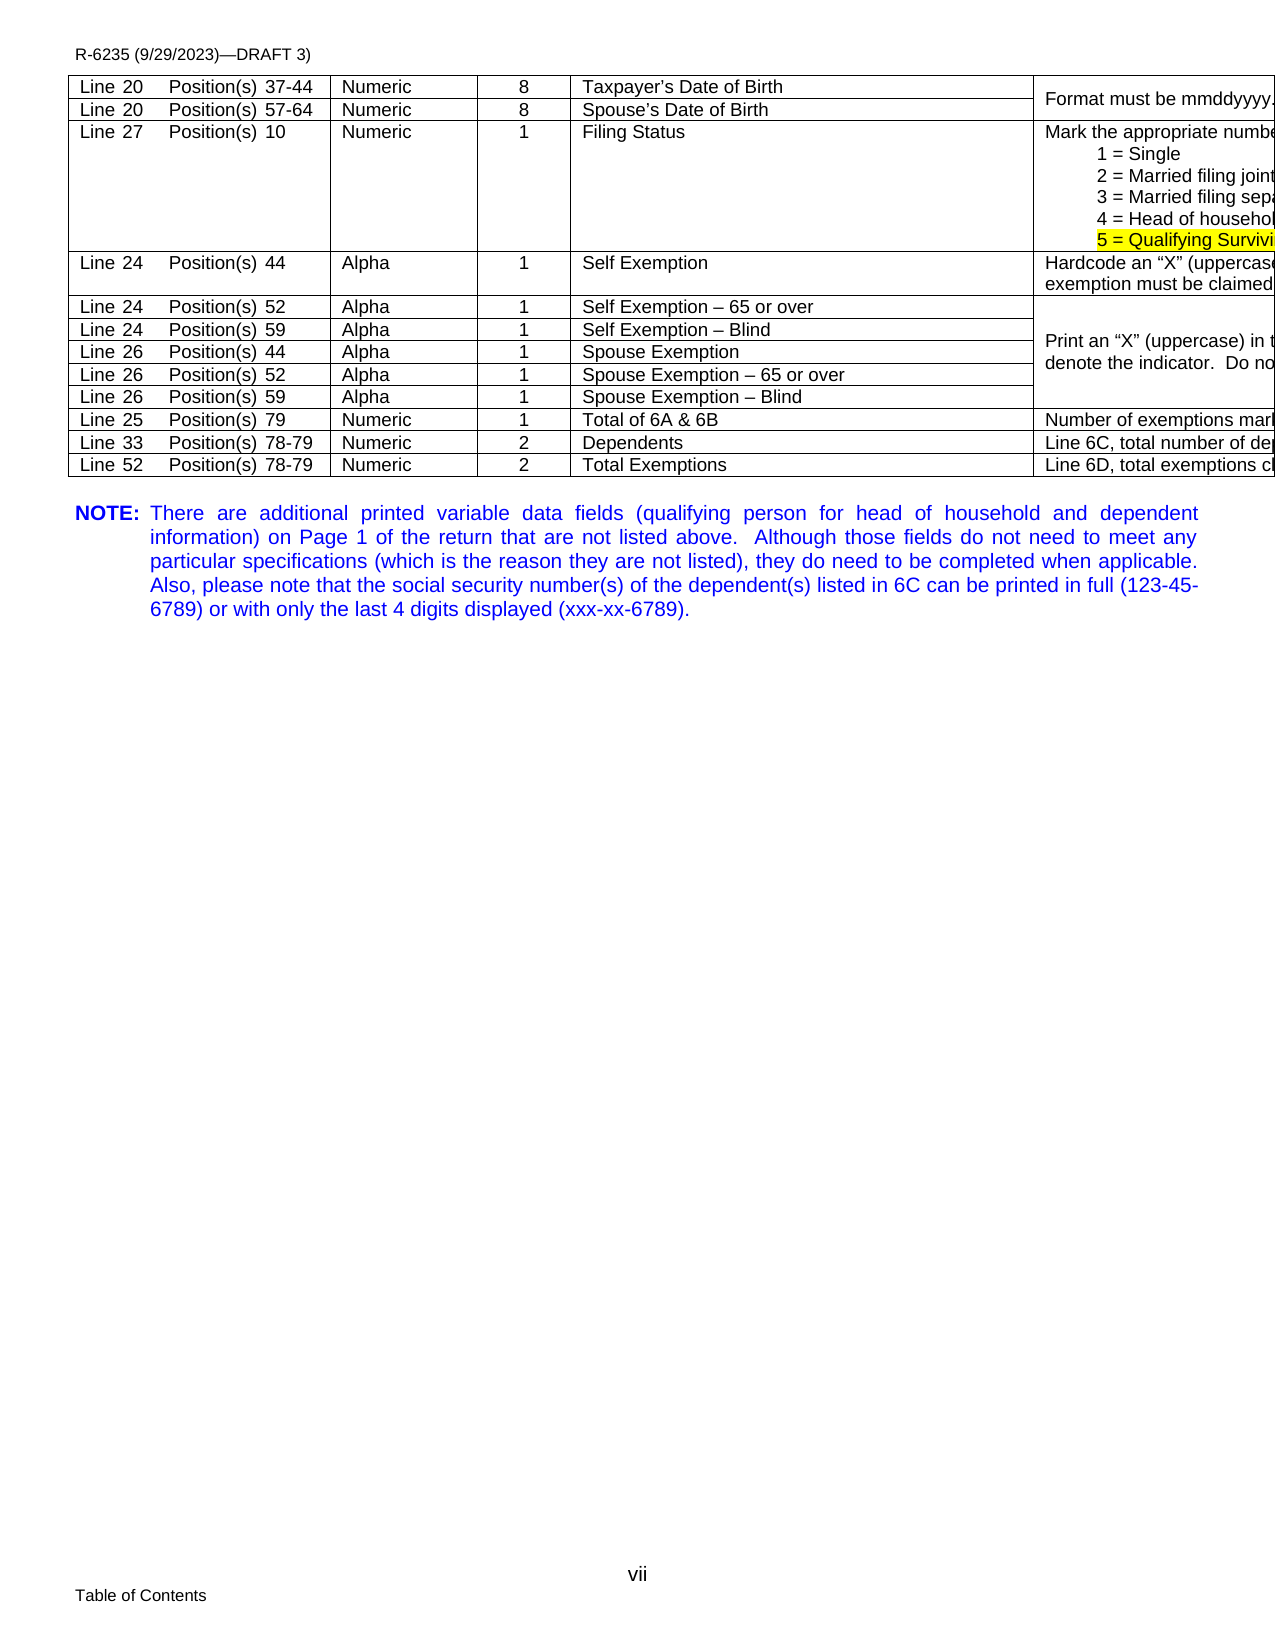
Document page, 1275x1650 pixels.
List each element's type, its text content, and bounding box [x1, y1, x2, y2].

table_cell 27 [115, 121, 143, 251]
table_cell Position(s) [143, 99, 265, 120]
table_cell 1 [478, 386, 570, 408]
table_cell 1 [478, 121, 570, 251]
table_cell Self Exemption [571, 252, 1033, 295]
table_cell Line [69, 76, 115, 98]
table_cell 44 [265, 341, 330, 363]
table_cell 24 [115, 296, 143, 317]
table_cell Numeric [331, 431, 477, 453]
table_cell Line [69, 99, 115, 120]
table_cell 33 [115, 431, 143, 453]
table_cell 26 [115, 386, 143, 408]
table_cell 25 [115, 409, 143, 430]
table_cell 1 [478, 296, 570, 317]
table_cell Spouse Exemption [571, 341, 1033, 363]
table_cell Line [69, 364, 115, 385]
table_cell Spouse’s Date of Birth [571, 99, 1033, 120]
table_cell 52 [265, 364, 330, 385]
table_cell Position(s) [143, 76, 265, 98]
table_cell Position(s) [143, 364, 265, 385]
table_cell Alpha [331, 319, 477, 340]
table_cell Print an “X” (uppercase) in the specified position in order to denote the indicator. Do not print a box, only the “X” if applicable. [1034, 296, 1274, 408]
table_cell Dependents [571, 431, 1033, 453]
table_cell Total Exemptions [571, 454, 1033, 476]
table_cell Position(s) [143, 454, 265, 476]
table_cell Line [69, 121, 115, 251]
table_cell Number of exemptions marked on Lines 6A and 6B [1034, 409, 1274, 430]
table_cell 44 [265, 252, 330, 295]
table_cell 57-64 [265, 99, 330, 120]
table_cell 79 [265, 409, 330, 430]
table_cell Filing Status [571, 121, 1033, 251]
table_cell Position(s) [143, 386, 265, 408]
table_cell 20 [115, 99, 143, 120]
table_cell 59 [265, 319, 330, 340]
table_cell Line [69, 252, 115, 295]
table_cell 2 [478, 454, 570, 476]
table_cell Position(s) [143, 319, 265, 340]
table_cell Position(s) [143, 409, 265, 430]
table_cell 8 [478, 99, 570, 120]
table_cell Numeric [331, 99, 477, 120]
table_cell Position(s) [143, 431, 265, 453]
table_cell Alpha [331, 296, 477, 317]
table_cell 26 [115, 341, 143, 363]
table_cell 10 [265, 121, 330, 251]
table_cell Mark the appropriate number for the filing status: 1 = Single 2 = Married filing jointly 3 = Married filing separately 4 = Head of household 5 = Qualifying Surviving Spouse [1034, 121, 1274, 251]
table_cell 1 [478, 252, 570, 295]
table_cell Alpha [331, 341, 477, 363]
table_cell Hardcode an “X” (uppercase) in the specified position. This exemption must be claimed. [1034, 252, 1274, 295]
table_cell Line [69, 341, 115, 363]
table_cell Position(s) [143, 252, 265, 295]
table_cell Line [69, 296, 115, 317]
table_cell Total of 6A & 6B [571, 409, 1033, 430]
table_cell Numeric [331, 76, 477, 98]
table_cell Line [69, 386, 115, 408]
table_cell Alpha [331, 364, 477, 385]
table_cell Position(s) [143, 341, 265, 363]
table_cell Spouse Exemption – 65 or over [571, 364, 1033, 385]
table_cell Taxpayer’s Date of Birth [571, 76, 1033, 98]
table_cell Line [69, 431, 115, 453]
table_cell 26 [115, 364, 143, 385]
table_cell Self Exemption – 65 or over [571, 296, 1033, 317]
table_cell Alpha [331, 252, 477, 295]
table_cell Numeric [331, 409, 477, 430]
table_cell 8 [478, 76, 570, 98]
table_cell Position(s) [143, 296, 265, 317]
table_cell Spouse Exemption – Blind [571, 386, 1033, 408]
table_cell 1 [478, 319, 570, 340]
table_cell 59 [265, 386, 330, 408]
table_cell Line 6D, total exemptions claimed (right-justified) [1034, 454, 1274, 476]
table_cell 1 [478, 341, 570, 363]
table_cell Numeric [331, 454, 477, 476]
table_cell 20 [115, 76, 143, 98]
table_cell 2 [478, 431, 570, 453]
text NOTE: There are additional printed variable data fields (qualifying person for head of household and dependent information) on Page 1 of the return that are not listed above. Although those fields do not need to meet any particular specifications (which is the reason they are not listed), they do need to be completed when applicable. Also, please note that the social security number(s) of the dependent(s) listed in 6C can be printed in full (123-45-6789) or with only the last 4 digits displayed (xxx-xx-6789). [75, 501, 1200, 620]
table_cell Line 6C, total number of dependents (right-justified) [1034, 431, 1274, 453]
table_cell 1 [478, 364, 570, 385]
table_cell 78-79 [265, 431, 330, 453]
table_cell 1 [478, 409, 570, 430]
table_cell Numeric [331, 121, 477, 251]
table_cell 37-44 [265, 76, 330, 98]
table_cell 52 [265, 296, 330, 317]
table_cell Line [69, 319, 115, 340]
table_cell Format must be mmddyyyy. No punctuation allowed. [1034, 76, 1274, 120]
table_cell 78-79 [265, 454, 330, 476]
table_cell 52 [115, 454, 143, 476]
table_cell Line [69, 454, 115, 476]
table_cell Alpha [331, 386, 477, 408]
table_cell Line [69, 409, 115, 430]
table_cell 24 [115, 252, 143, 295]
table_cell 24 [115, 319, 143, 340]
table_cell Self Exemption – Blind [571, 319, 1033, 340]
table_cell Position(s) [143, 121, 265, 251]
